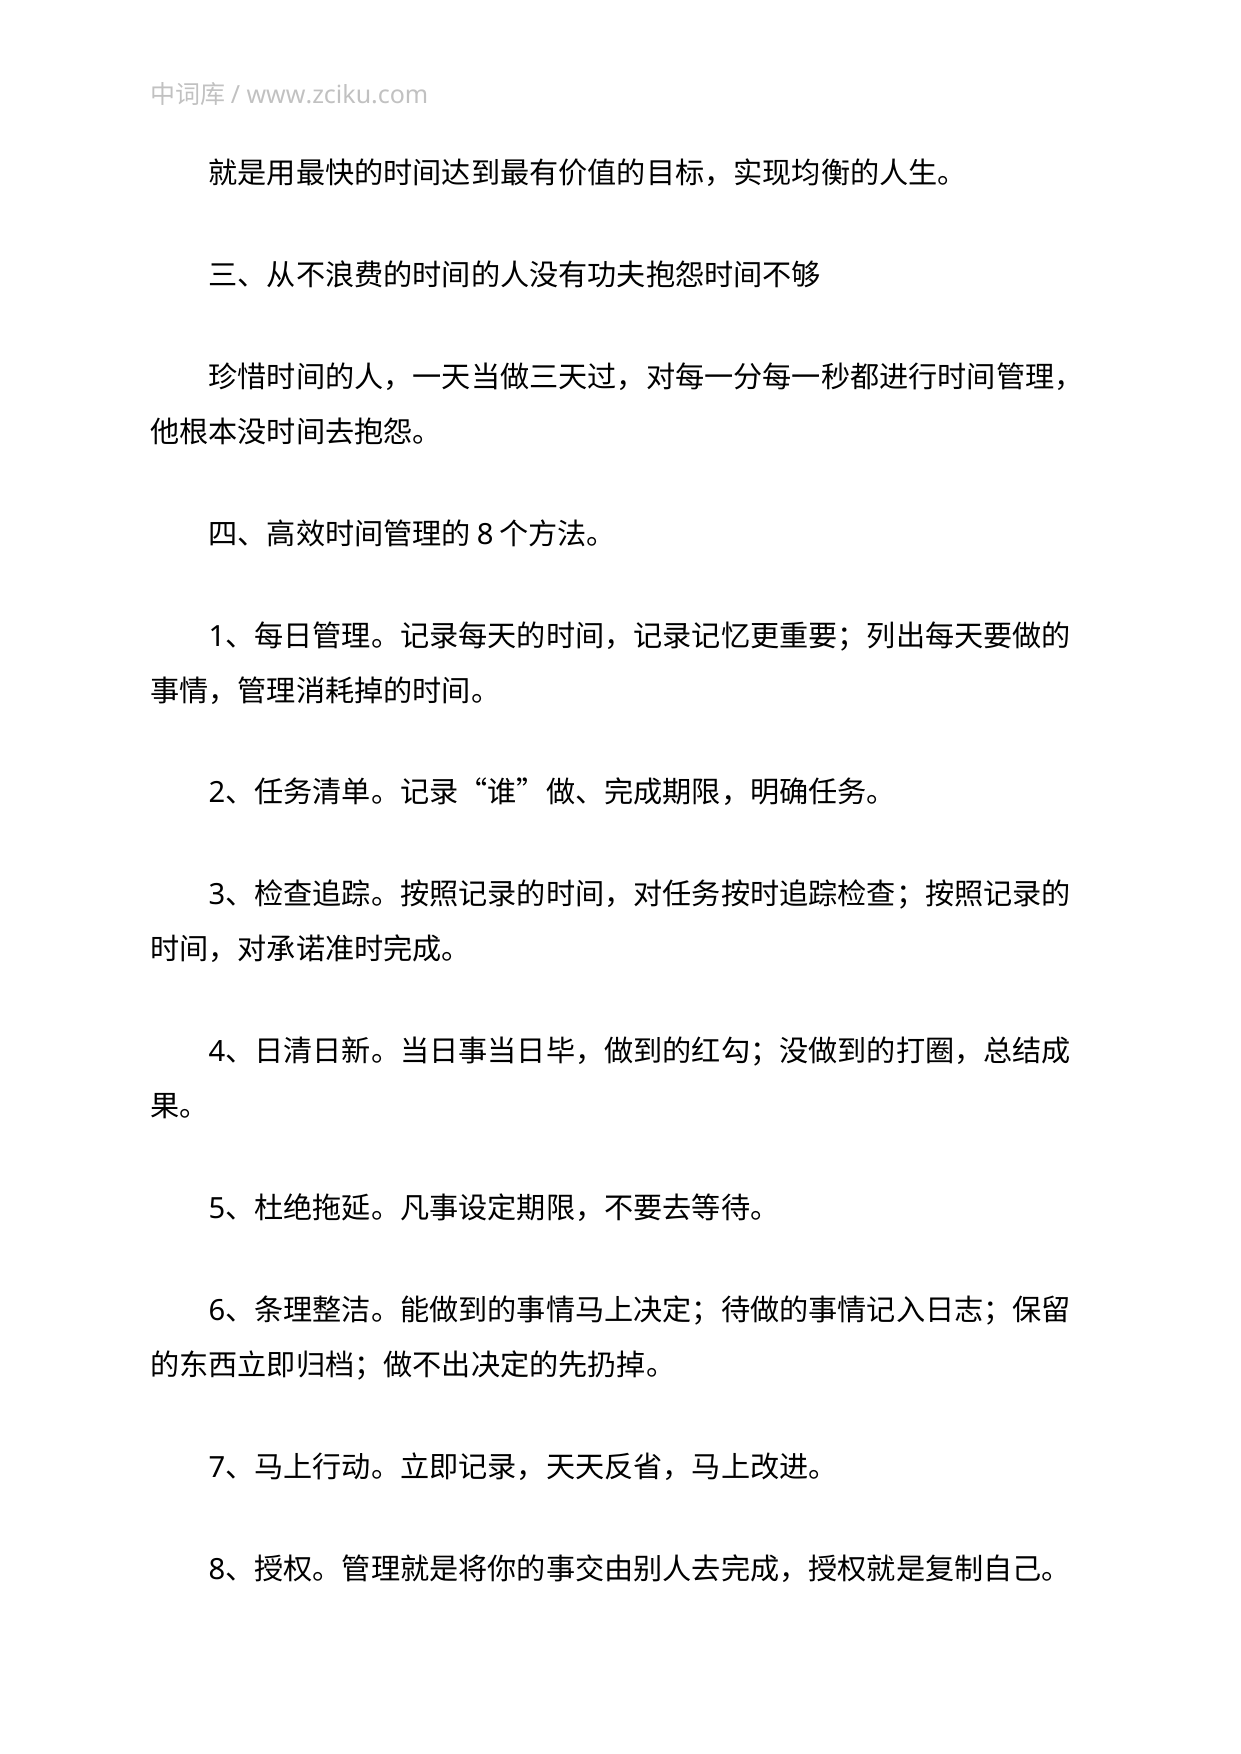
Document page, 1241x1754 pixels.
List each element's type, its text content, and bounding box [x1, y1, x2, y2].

text 四、高效时间管理的8个方法。 [150, 510, 1090, 553]
text 三、从不浪费的时间的人没有功夫抱怨时间不够 [150, 252, 1090, 294]
text 4、日清日新。当日事当日毕，做到的红勾；没做到的打圈，总结成果。 [150, 1028, 1090, 1125]
text 6、条理整洁。能做到的事情马上决定；待做的事情记入日志；保留的东西立即归档；做不出决定的先扔掉。 [150, 1286, 1090, 1384]
text 珍惜时间的人，一天当做三天过，对每一分每一秒都进行时间管理，他根本没时间去抱怨。 [150, 353, 1090, 451]
text 7、马上行动。立即记录，天天反省，马上改进。 [150, 1443, 1090, 1486]
text 3、检查追踪。按照记录的时间，对任务按时追踪检查；按照记录的时间，对承诺准时完成。 [150, 871, 1090, 968]
text 5、杜绝拖延。凡事设定期限，不要去等待。 [150, 1184, 1090, 1227]
text 8、授权。管理就是将你的事交由别人去完成，授权就是复制自己。 [150, 1545, 1090, 1588]
text 1、每日管理。记录每天的时间，记录记忆更重要；列出每天要做的事情，管理消耗掉的时间。 [150, 612, 1090, 709]
text 2、任务清单。记录“谁”做、完成期限，明确任务。 [150, 769, 1090, 811]
text 就是用最快的时间达到最有价值的目标，实现均衡的人生。 [150, 150, 1090, 192]
